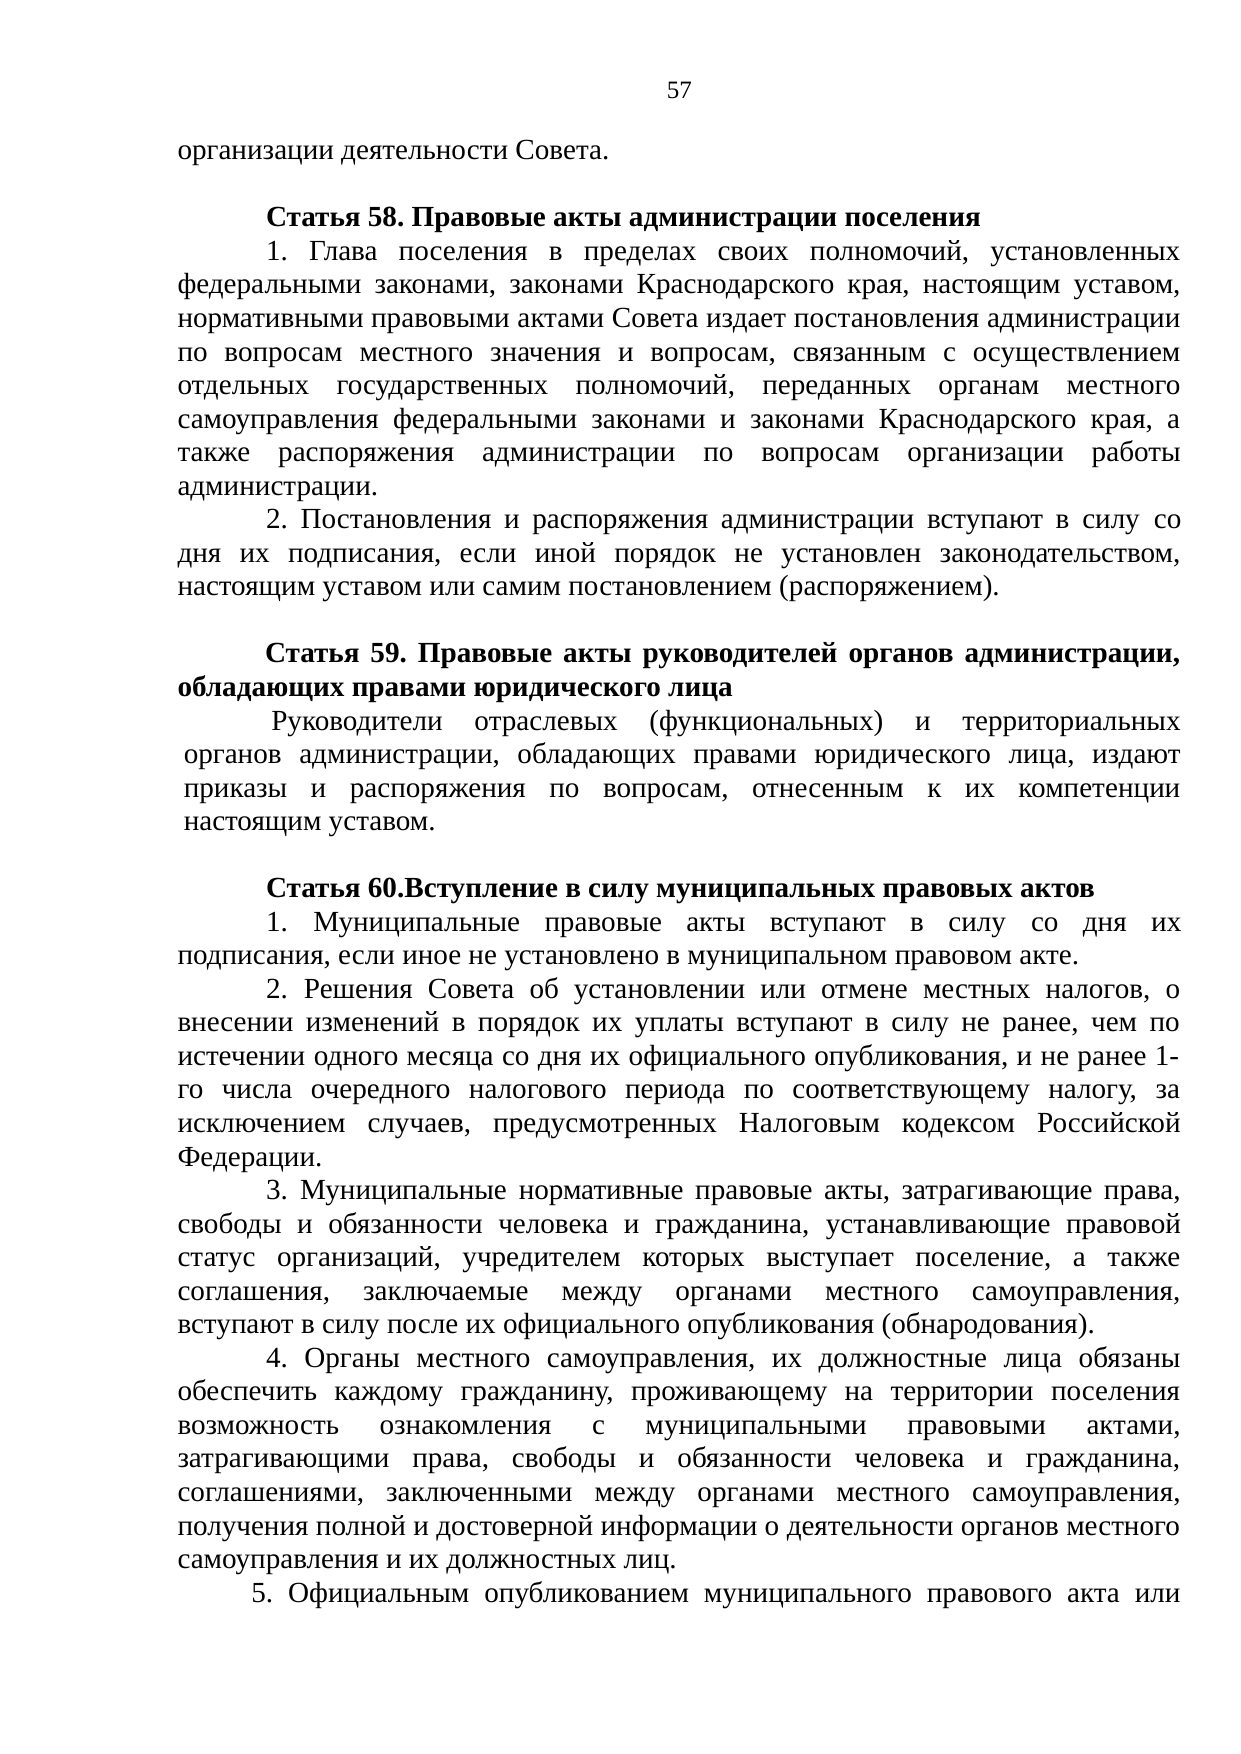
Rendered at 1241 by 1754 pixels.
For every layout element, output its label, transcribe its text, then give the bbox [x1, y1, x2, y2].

subtitle Статья 60.Вступление в силу муниципальных правовых актов [177, 870, 1181, 904]
list Муниципальные правовые акты вступают в силу со дня их подписания, если иное не установлено в муниципальном правовом акте. [177, 904, 1181, 971]
text 2. Постановления и распоряжения администрации вступают в силу со дня их подписания, если иной порядок не установлен законодательством, настоящим уставом или самим постановлением (распоряжением). [177, 501, 1181, 602]
list Решения Совета об установлении или отмене местных налогов, о внесении изменений в порядок их уплаты вступают в силу не ранее, чем по истечении одного месяца со дня их официального опубликования, и не ранее 1-го числа очередного налогового периода по соответствующему налогу, за исключением случаев, предусмотренных Налоговым кодексом Российской Федерации. [177, 971, 1181, 1172]
list Муниципальные нормативные правовые акты, затрагивающие права, свободы и обязанности человека и гражданина, устанавливающие правовой статус организаций, учредителем которых выступает поселение, а также соглашения, заключаемые между органами местного самоуправления, вступают в силу после их официального опубликования (обнародования). [177, 1172, 1181, 1340]
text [177, 1575, 1181, 1608]
text Статья 58. Правовые акты администрации поселения [177, 199, 1181, 233]
text Руководители отраслевых (функциональных) и территориальных органов администрации, обладающих правами юридического лица, издают приказы и распоряжения по вопросам, отнесенным к их компетенции настоящим уставом. [183, 703, 1181, 837]
text 1. Глава поселения в пределах своих полномочий, установленных федеральными законами, законами Краснодарского края, настоящим уставом, нормативными правовыми актами Совета издает постановления администрации по вопросам местного значения и вопросам, связанным с осуществлением отдельных государственных полномочий, переданных органам местного самоуправления федеральными законами и законами Краснодарского края, а также распоряжения администрации по вопросам организации работы администрации. [177, 233, 1181, 501]
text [177, 132, 1181, 166]
text Статья 59. Правовые акты руководителей органов администрации, обладающих правами юридического лица [177, 636, 1181, 703]
text 4. Органы местного самоуправления, их должностные лица обязаны обеспечить каждому гражданину, проживающему на территории поселения возможность ознакомления с муниципальными правовыми актами, затрагивающими права, свободы и обязанности человека и гражданина, соглашениями, заключенными между органами местного самоуправления, получения полной и достоверной информации о деятельности органов местного самоуправления и их должностных лиц. [177, 1340, 1181, 1575]
